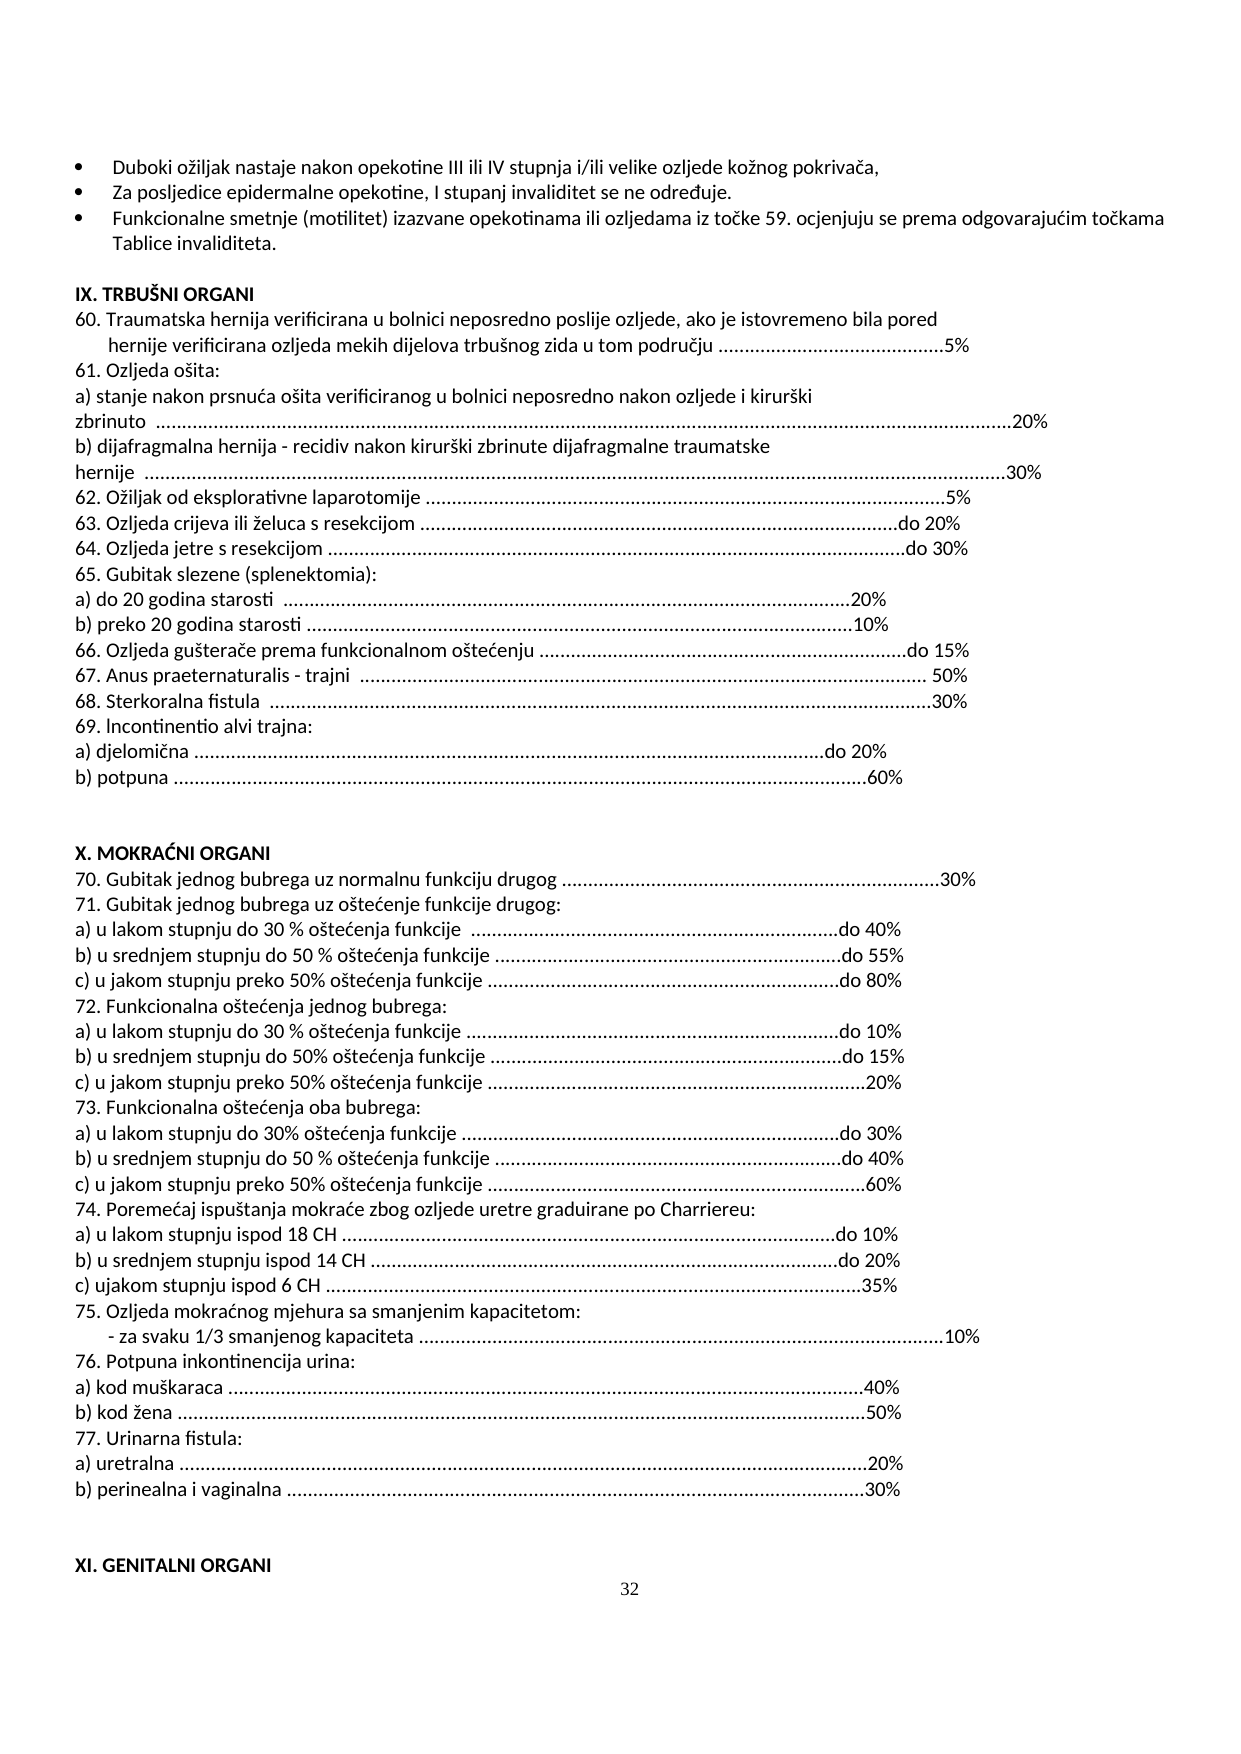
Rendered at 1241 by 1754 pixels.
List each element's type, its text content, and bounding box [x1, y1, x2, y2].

text X. MOKRAĆNI ORGANI [75, 840, 1184, 866]
text a) u lakom stupnju ispod 18 CH ..............................................................................................do 10% [75, 1222, 1184, 1247]
text 60. Traumatska hernija verificirana u bolnici neposredno poslije ozljede, ako je istovremeno bila pored [75, 307, 1184, 332]
text 61. Ozljeda ošita: [75, 357, 1184, 383]
text 68. Sterkoralna fistula ..............................................................................................................................30% [75, 688, 1184, 713]
list Funkcionalne smetnje (motilitet) izazvane opekotinama ili ozljedama iz točke 59. ocjenjuju se prema odgovarajućim točkama Tablice invaliditeta. [75, 205, 1184, 256]
text - za svaku 1/3 smanjenog kapaciteta ....................................................................................................10% [75, 1323, 1184, 1349]
text a) stanje nakon prsnuća ošita verificiranog u bolnici neposredno nakon ozljede i kirurški zbrinuto ...................................................................................................................................................................20% [75, 383, 1184, 434]
text 73. Funkcionalna oštećenja oba bubrega: [75, 1094, 1184, 1120]
text 66. Ozljeda gušterače prema funkcionalnom oštećenju ......................................................................do 15% [75, 637, 1184, 662]
text b) dijafragmalna hernija - recidiv nakon kirurški zbrinute dijafragmalne traumatske hernije ....................................................................................................................................................................30% [75, 434, 1184, 484]
text 71. Gubitak jednog bubrega uz oštećenje funkcije drugog: [75, 891, 1184, 917]
text a) djelomična ........................................................................................................................do 20% [75, 739, 1184, 764]
text b) preko 20 godina starosti ........................................................................................................10% [75, 612, 1184, 637]
text 70. Gubitak jednog bubrega uz normalnu funkciju drugog ........................................................................30% [75, 866, 1184, 891]
text a) u lakom stupnju do 30 % oštećenja funkcije ......................................................................do 40% [75, 917, 1184, 942]
text 69. lncontinentio alvi trajna: [75, 713, 1184, 739]
text a) u lakom stupnju do 30 % oštećenja funkcije .......................................................................do 10% [75, 1018, 1184, 1044]
text b) u srednjem stupnju do 50% oštećenja funkcije ...................................................................do 15% [75, 1044, 1184, 1069]
text a) do 20 godina starosti ............................................................................................................20% [75, 586, 1184, 612]
text c) u jakom stupnju preko 50% oštećenja funkcije ...................................................................do 80% [75, 967, 1184, 993]
text 65. Gubitak slezene (splenektomia): [75, 561, 1184, 586]
text 77. Urinarna fistula: [75, 1425, 1184, 1450]
text b) u srednjem stupnju do 50 % oštećenja funkcije ..................................................................do 55% [75, 942, 1184, 967]
text a) kod muškaraca .........................................................................................................................40% [75, 1374, 1184, 1399]
text c) u jakom stupnju preko 50% oštećenja funkcije ........................................................................60% [75, 1171, 1184, 1196]
text c) u jakom stupnju preko 50% oštećenja funkcije ........................................................................20% [75, 1069, 1184, 1094]
list Duboki ožiljak nastaje nakon opekotine III ili IV stupnja i/ili velike ozljede kožnog pokrivača, [75, 154, 1184, 179]
text 72. Funkcionalna oštećenja jednog bubrega: [75, 993, 1184, 1018]
text a) u lakom stupnju do 30% oštećenja funkcije ........................................................................do 30% [75, 1120, 1184, 1145]
text b) kod žena ...................................................................................................................................50% [75, 1399, 1184, 1425]
text 63. Ozljeda crijeva ili želuca s resekcijom ...........................................................................................do 20% [75, 510, 1184, 535]
text b) u srednjem stupnju do 50 % oštećenja funkcije ..................................................................do 40% [75, 1145, 1184, 1171]
text 75. Ozljeda mokraćnog mjehura sa smanjenim kapacitetom: [75, 1298, 1184, 1323]
text hernije verificirana ozljeda mekih dijelova trbušnog zida u tom području ...........................................5% [75, 332, 1184, 357]
text 74. Poremećaj ispuštanja mokraće zbog ozljede uretre graduirane po Charriereu: [75, 1196, 1184, 1222]
text 67. Anus praeternaturalis - trajni ............................................................................................................ 50% [75, 662, 1184, 688]
text b) perinealna i vaginalna ..............................................................................................................30% [75, 1476, 1184, 1501]
text b) potpuna ....................................................................................................................................60% [75, 764, 1184, 789]
text XI. GENITALNI ORGANI [75, 1552, 1184, 1577]
text a) uretralna ...................................................................................................................................20% [75, 1450, 1184, 1476]
text 64. Ozljeda jetre s resekcijom ..............................................................................................................do 30% [75, 535, 1184, 561]
text IX. TRBUŠNI ORGANI [75, 281, 1184, 307]
text c) ujakom stupnju ispod 6 CH ......................................................................................................35% [75, 1272, 1184, 1298]
text b) u srednjem stupnju ispod 14 CH .........................................................................................do 20% [75, 1247, 1184, 1272]
list Za posljedice epidermalne opekotine, I stupanj invaliditet se ne određuje. [75, 179, 1184, 205]
text 62. Ožiljak od eksplorativne laparotomije ...................................................................................................5% [75, 484, 1184, 510]
text 76. Potpuna inkontinencija urina: [75, 1349, 1184, 1374]
